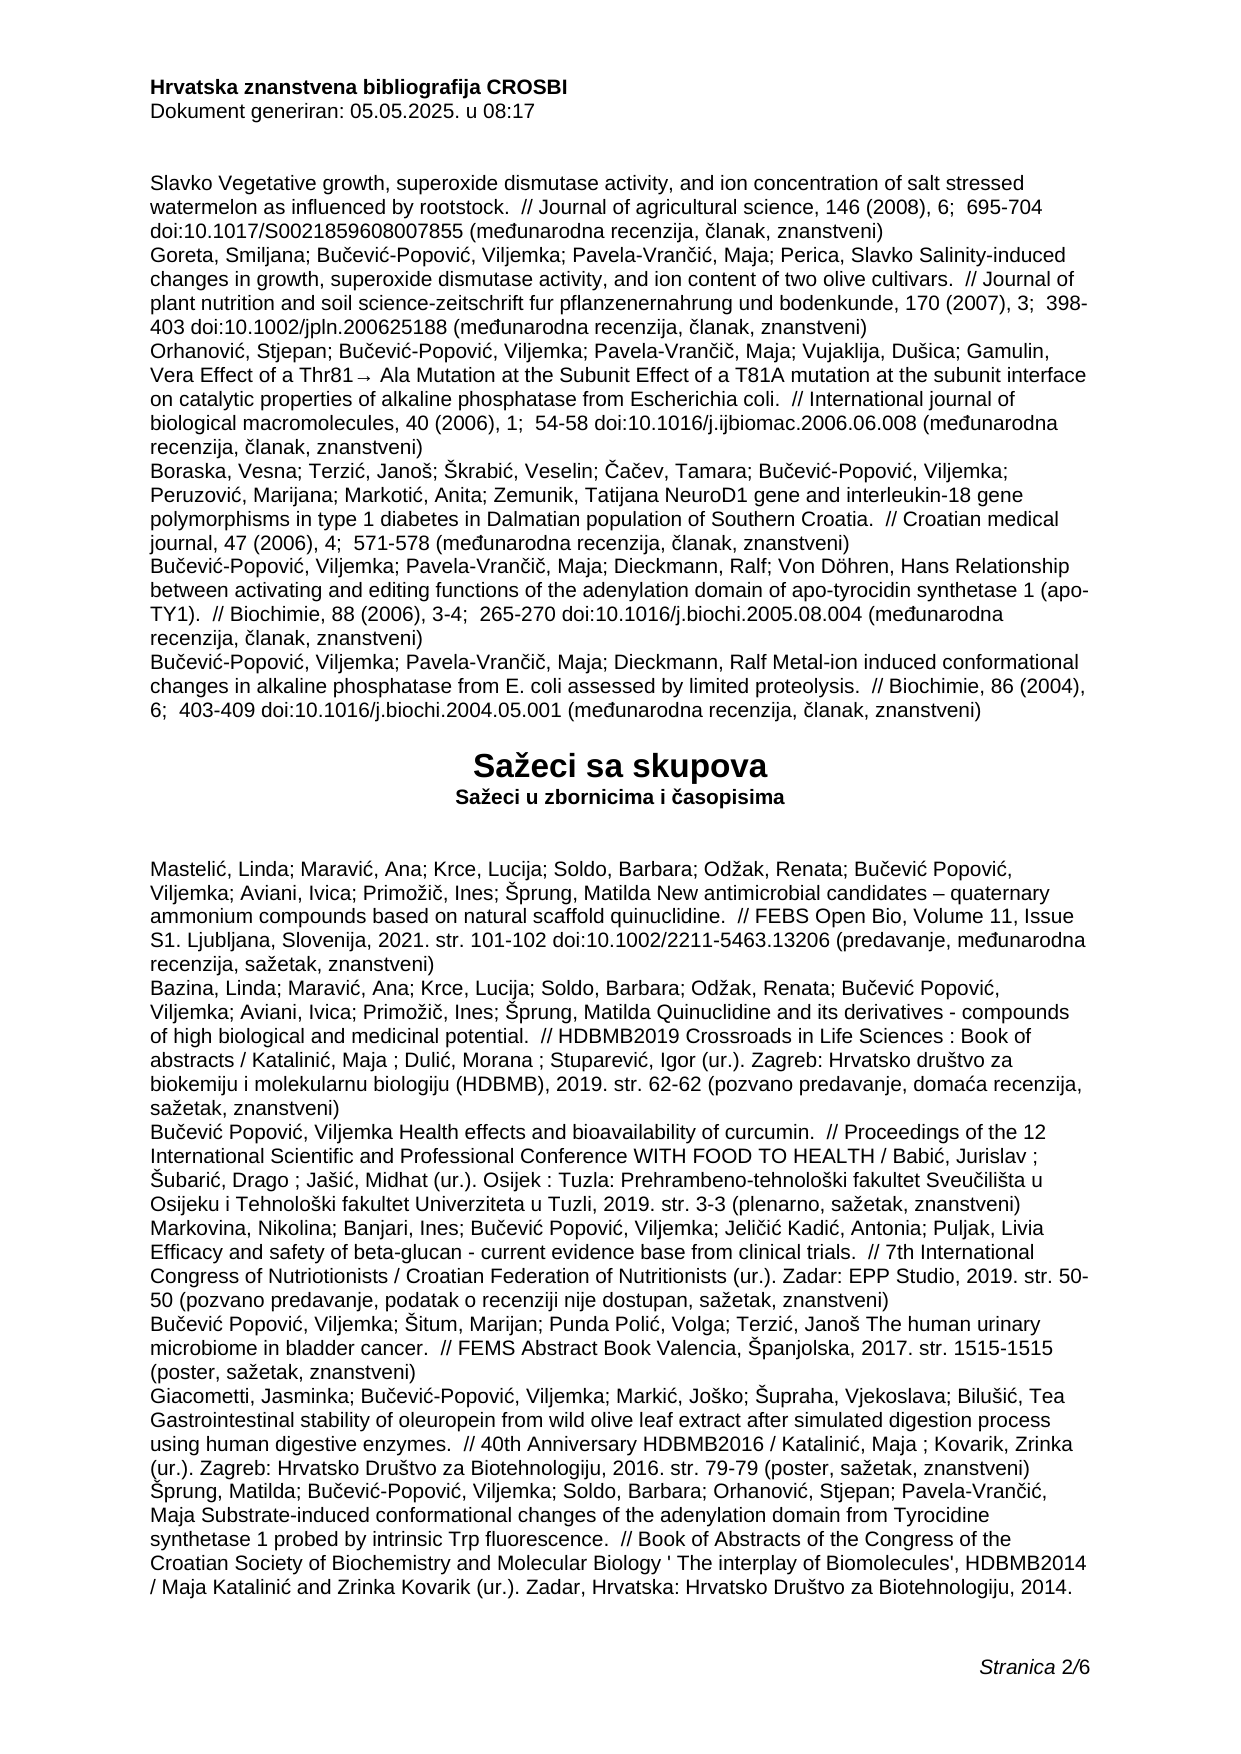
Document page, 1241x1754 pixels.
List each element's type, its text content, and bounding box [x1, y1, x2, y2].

text Bučević-Popović, Viljemka; Pavela-Vrančič, Maja; Dieckmann, Ralf [150, 650, 1090, 722]
text Bazina, Linda; Maravić, Ana; Krce, Lucija; Soldo, Barbara; Odžak, Renata; Bučević Popović, Viljemka; Aviani, Ivica; Primožič, Ines; Šprung, Matilda [150, 976, 1090, 1120]
text Bučević-Popović, Viljemka; Pavela-Vrančič, Maja; Dieckmann, Ralf; Von Döhren, Hans [150, 554, 1090, 650]
subtitle Sažeci u zbornicima i časopisima [150, 784, 1090, 808]
text Goreta, Smiljana; Bučević-Popović, Viljemka; Pavela-Vrančić, Maja; Perica, Slavko [150, 243, 1090, 339]
text Giacometti, Jasminka; Bučević-Popović, Viljemka; Markić, Joško; Šupraha, Vjekoslava; Bilušić, Tea [150, 1383, 1090, 1479]
text Orhanović, Stjepan; Bučević-Popović, Viljemka; Pavela-Vrančič, Maja; Vujaklija, Dušica; Gamulin, Vera [150, 339, 1090, 458]
text Markovina, Nikolina; Banjari, Ines; Bučević Popović, Viljemka; Jeličić Kadić, Antonia; Puljak, Livia [150, 1216, 1090, 1312]
subtitle Sažeci sa skupova [150, 746, 1090, 784]
text Bučević Popović, Viljemka [150, 1120, 1090, 1216]
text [150, 171, 1090, 243]
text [150, 1479, 1090, 1599]
text Boraska, Vesna; Terzić, Janoš; Škrabić, Veselin; Čačev, Tamara; Bučević-Popović, Viljemka; Peruzović, Marijana; Markotić, Anita; Zemunik, Tatijana [150, 458, 1090, 554]
text Bučević Popović, Viljemka; Šitum, Marijan; Punda Polić, Volga; Terzić, Janoš [150, 1312, 1090, 1383]
text Mastelić, Linda; Maravić, Ana; Krce, Lucija; Soldo, Barbara; Odžak, Renata; Bučević Popović, Viljemka; Aviani, Ivica; Primožič, Ines; Šprung, Matilda [150, 856, 1090, 976]
